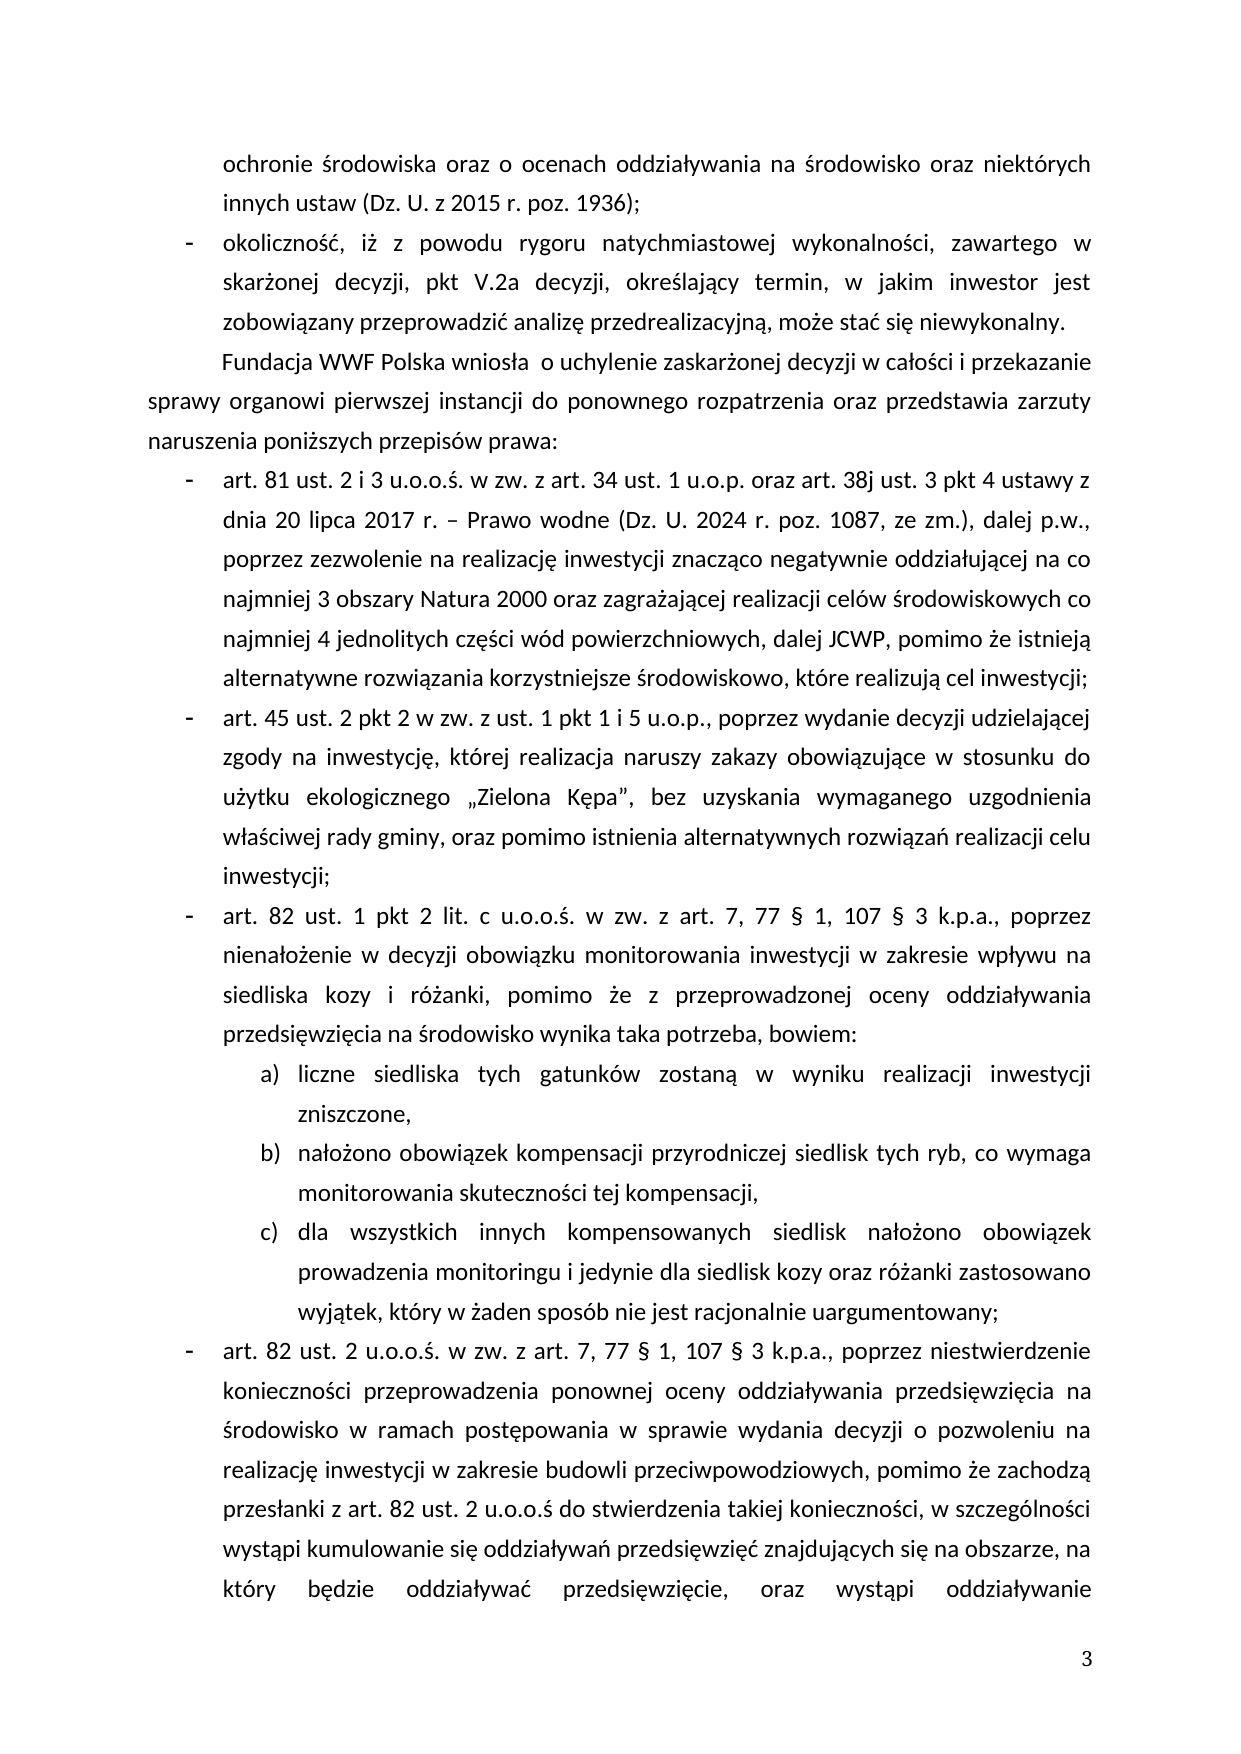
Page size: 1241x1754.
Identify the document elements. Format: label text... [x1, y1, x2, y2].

list art. 82 ust. 1 pkt 2 lit. c u.o.o.ś. w zw. z art. 7, 77 § 1, 107 § 3 k.p.a., poprzez nienałożenie w decyzji obowiązku monitorowania inwestycji w zakresie wpływu na siedliska kozy i różanki, pomimo że z przeprowadzonej oceny oddziaływania przedsięwzięcia na środowisko wynika taka potrzeba, bowiem: [185, 900, 1092, 1049]
list nałożono obowiązek kompensacji przyrodniczej siedlisk tych ryb, co wymaga monitorowania skuteczności tej kompensacji, [260, 1137, 1092, 1207]
list okoliczność, iż z powodu rygoru natychmiastowej wykonalności, zawartego w skarżonej decyzji, pkt V.2a decyzji, określający termin, w jakim inwestor jest zobowiązany przeprowadzić analizę przedrealizacyjną, może stać się niewykonalny. [185, 227, 1092, 337]
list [185, 148, 1092, 218]
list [185, 1335, 1092, 1603]
list art. 81 ust. 2 i 3 u.o.o.ś. w zw. z art. 34 ust. 1 u.o.p. oraz art. 38j ust. 3 pkt 4 ustawy z dnia 20 lipca 2017 r. – Prawo wodne (Dz. U. 2024 r. poz. 1087, ze zm.), dalej p.w., poprzez zezwolenie na realizację inwestycji znacząco negatywnie oddziałującej na co najmniej 3 obszary Natura 2000 oraz zagrażającej realizacji celów środowiskowych co najmniej 4 jednolitych części wód powierzchniowych, dalej JCWP, pomimo że istnieją alternatywne rozwiązania korzystniejsze środowiskowo, które realizują cel inwestycji; [185, 464, 1092, 693]
list liczne siedliska tych gatunków zostaną w wyniku realizacji inwestycji zniszczone, [260, 1058, 1092, 1128]
text Fundacja WWF Polska wniosła o uchylenie zaskarżonej decyzji w całości i przekazanie sprawy organowi pierwszej instancji do ponownego rozpatrzenia oraz przedstawia zarzuty naruszenia poniższych przepisów prawa: [148, 346, 1092, 455]
list art. 45 ust. 2 pkt 2 w zw. z ust. 1 pkt 1 i 5 u.o.p., poprzez wydanie decyzji udzielającej zgody na inwestycję, której realizacja naruszy zakazy obowiązujące w stosunku do użytku ekologicznego „Zielona Kępa”, bez uzyskania wymaganego uzgodnienia właściwej rady gminy, oraz pomimo istnienia alternatywnych rozwiązań realizacji celu inwestycji; [185, 702, 1092, 891]
list dla wszystkich innych kompensowanych siedlisk nałożono obowiązek prowadzenia monitoringu i jedynie dla siedlisk kozy oraz różanki zastosowano wyjątek, który w żaden sposób nie jest racjonalnie uargumentowany; [260, 1216, 1092, 1326]
